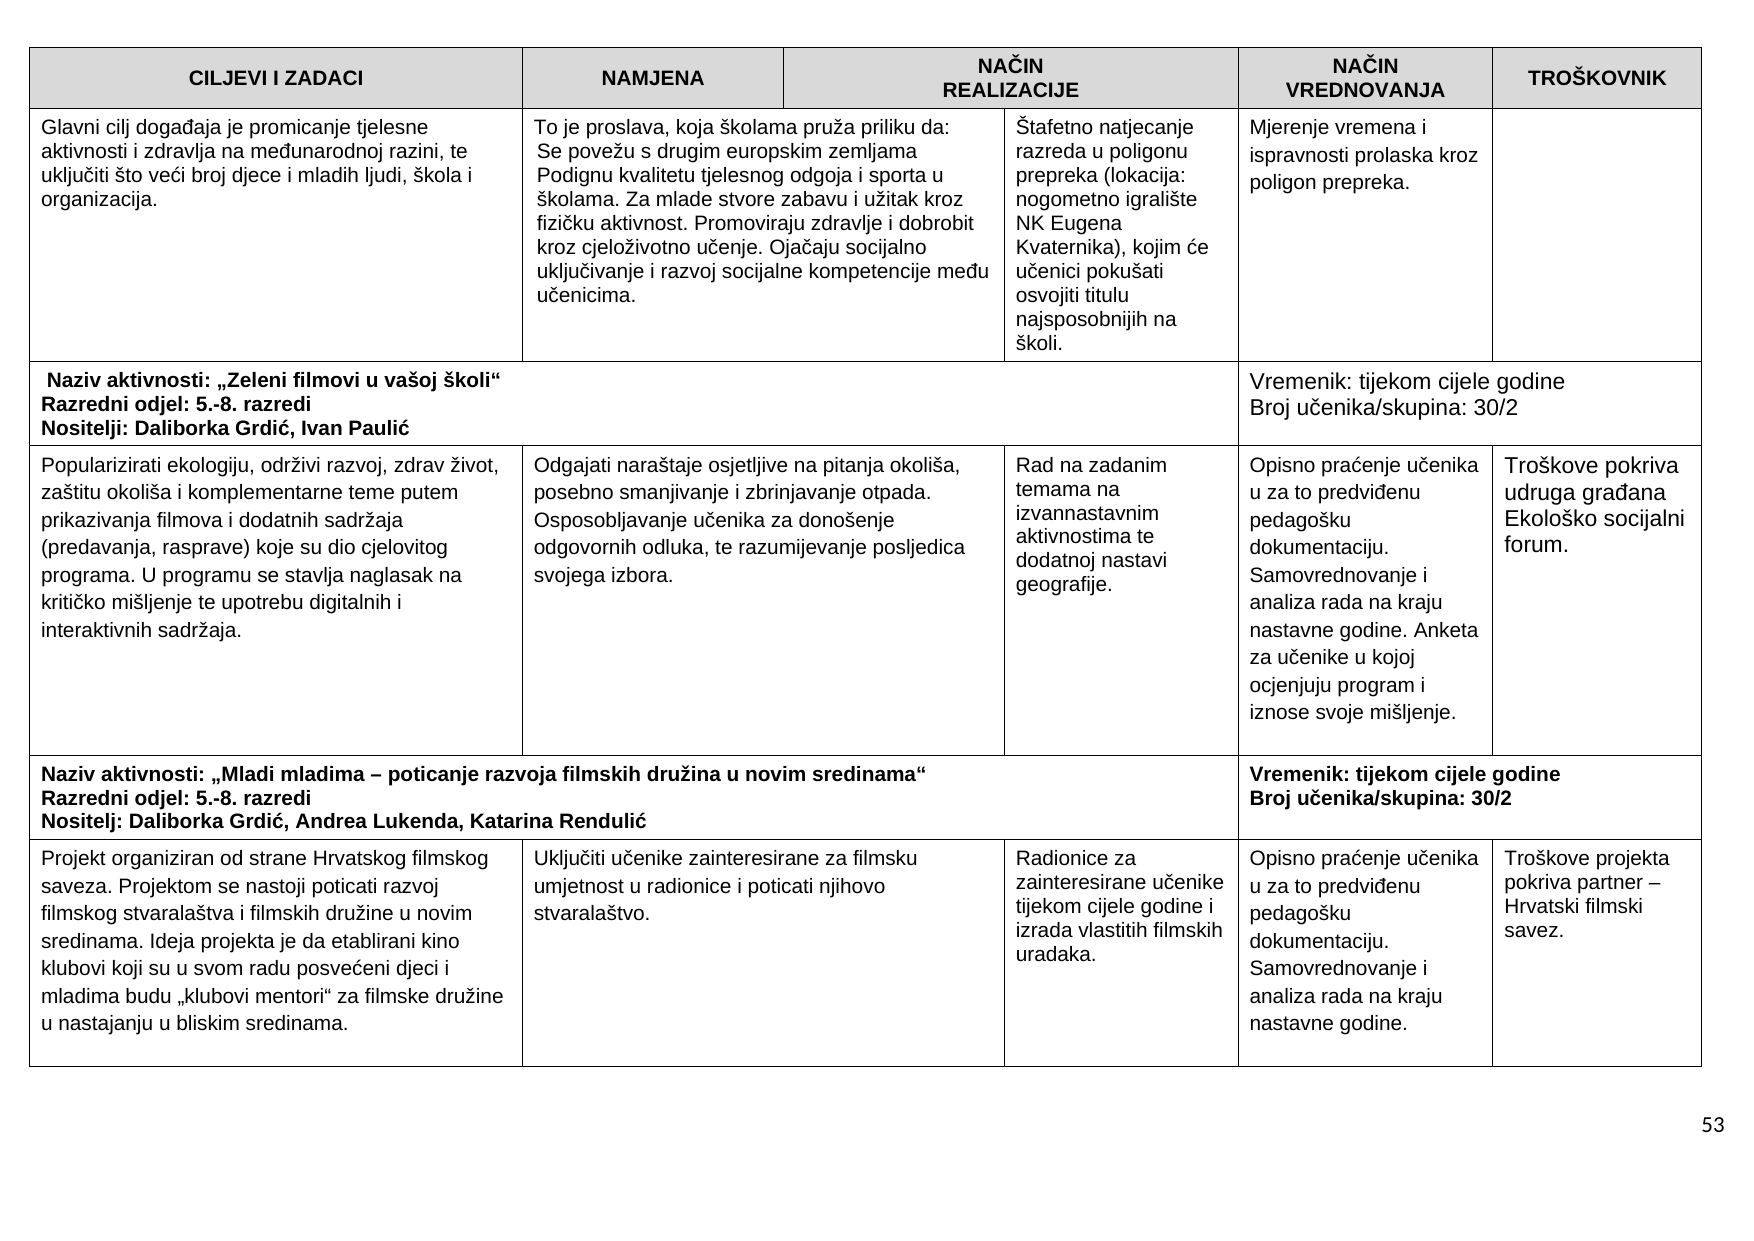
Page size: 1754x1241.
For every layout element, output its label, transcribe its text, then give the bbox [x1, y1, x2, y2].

table_cell Naziv aktivnosti: „Zeleni filmovi u vašoj školi“ Razredni odjel: 5.-8. razredi Nositelji: Daliborka Grdić, Ivan Paulić [30, 362, 1238, 445]
table_cell Troškove pokriva udruga građana Ekološko socijalni forum. [1493, 446, 1701, 754]
table_cell Odgajati naraštaje osjetljive na pitanja okoliša, posebno smanjivanje i zbrinjavanje otpada. Osposobljavanje učenika za donošenje odgovornih odluka, te razumijevanje posljedica svojega izbora. [523, 446, 1004, 754]
table_header NAČIN VREDNOVANJA [1239, 48, 1492, 108]
table_cell Projekt organiziran od strane Hrvatskog filmskog saveza. Projektom se nastoji poticati razvoj filmskog stvaralaštva i filmskih družine u novim sredinama. Ideja projekta je da etablirani kino klubovi koji su u svom radu posvećeni djeci i mladima budu „klubovi mentori“ za filmske družine u nastajanju u bliskim sredinama. [30, 840, 522, 1066]
table_cell Vremenik: tijekom cijele godine Broj učenika/skupina: 30/2 [1239, 756, 1701, 839]
table_header TROŠKOVNIK [1493, 48, 1701, 108]
table_cell Rad na zadanim temama na izvannastavnim aktivnostima te dodatnoj nastavi geografije. [1005, 446, 1238, 754]
table_header NAMJENA [523, 48, 783, 108]
table_cell Radionice za zainteresirane učenike tijekom cijele godine i izrada vlastitih filmskih uradaka. [1005, 840, 1238, 1066]
table_header NAČIN REALIZACIJE [784, 48, 1238, 108]
table_cell Vremenik: tijekom cijele godine Broj učenika/skupina: 30/2 [1239, 362, 1701, 445]
table_header CILJEVI I ZADACI [30, 48, 522, 108]
table_cell Naziv aktivnosti: „Mladi mladima – poticanje razvoja filmskih družina u novim sredinama“ Razredni odjel: 5.-8. razredi Nositelj: Daliborka Grdić, Andrea Lukenda, Katarina Rendulić [30, 756, 1238, 839]
table_cell Štafetno natjecanje razreda u poligonu prepreka (lokacija: nogometno igralište NK Eugena Kvaternika), kojim će učenici pokušati osvojiti titulu najsposobnijih na školi. [1005, 109, 1238, 361]
table_cell Mjerenje vremena i ispravnosti prolaska kroz poligon prepreka. [1239, 109, 1492, 361]
table_cell [1493, 109, 1701, 361]
table_cell Glavni cilj događaja je promicanje tjelesne aktivnosti i zdravlja na međunarodnoj razini, te uključiti što veći broj djece i mladih ljudi, škola i organizacija. [30, 109, 522, 361]
table_cell Opisno praćenje učenika u za to predviđenu pedagošku dokumentaciju. Samovrednovanje i analiza rada na kraju nastavne godine. Anketa za učenike u kojoj ocjenjuju program i iznose svoje mišljenje. [1239, 446, 1492, 754]
table_cell Uključiti učenike zainteresirane za filmsku umjetnost u radionice i poticati njihovo stvaralaštvo. [523, 840, 1004, 1066]
table_cell To je proslava, koja školama pruža priliku da: Se povežu s drugim europskim zemljama Podignu kvalitetu tjelesnog odgoja i sporta u školama. Za mlade stvore zabavu i užitak kroz fizičku aktivnost. Promoviraju zdravlje i dobrobit kroz cjeloživotno učenje. Ojačaju socijalno uključivanje i razvoj socijalne kompetencije među učenicima. [523, 109, 1004, 361]
table_cell Troškove projekta pokriva partner – Hrvatski filmski savez. [1493, 840, 1701, 1066]
table_cell Popularizirati ekologiju, održivi razvoj, zdrav život, zaštitu okoliša i komplementarne teme putem prikazivanja filmova i dodatnih sadržaja (predavanja, rasprave) koje su dio cjelovitog programa. U programu se stavlja naglasak na kritičko mišljenje te upotrebu digitalnih i interaktivnih sadržaja. [30, 446, 522, 754]
table_cell Opisno praćenje učenika u za to predviđenu pedagošku dokumentaciju. Samovrednovanje i analiza rada na kraju nastavne godine. [1239, 840, 1492, 1066]
